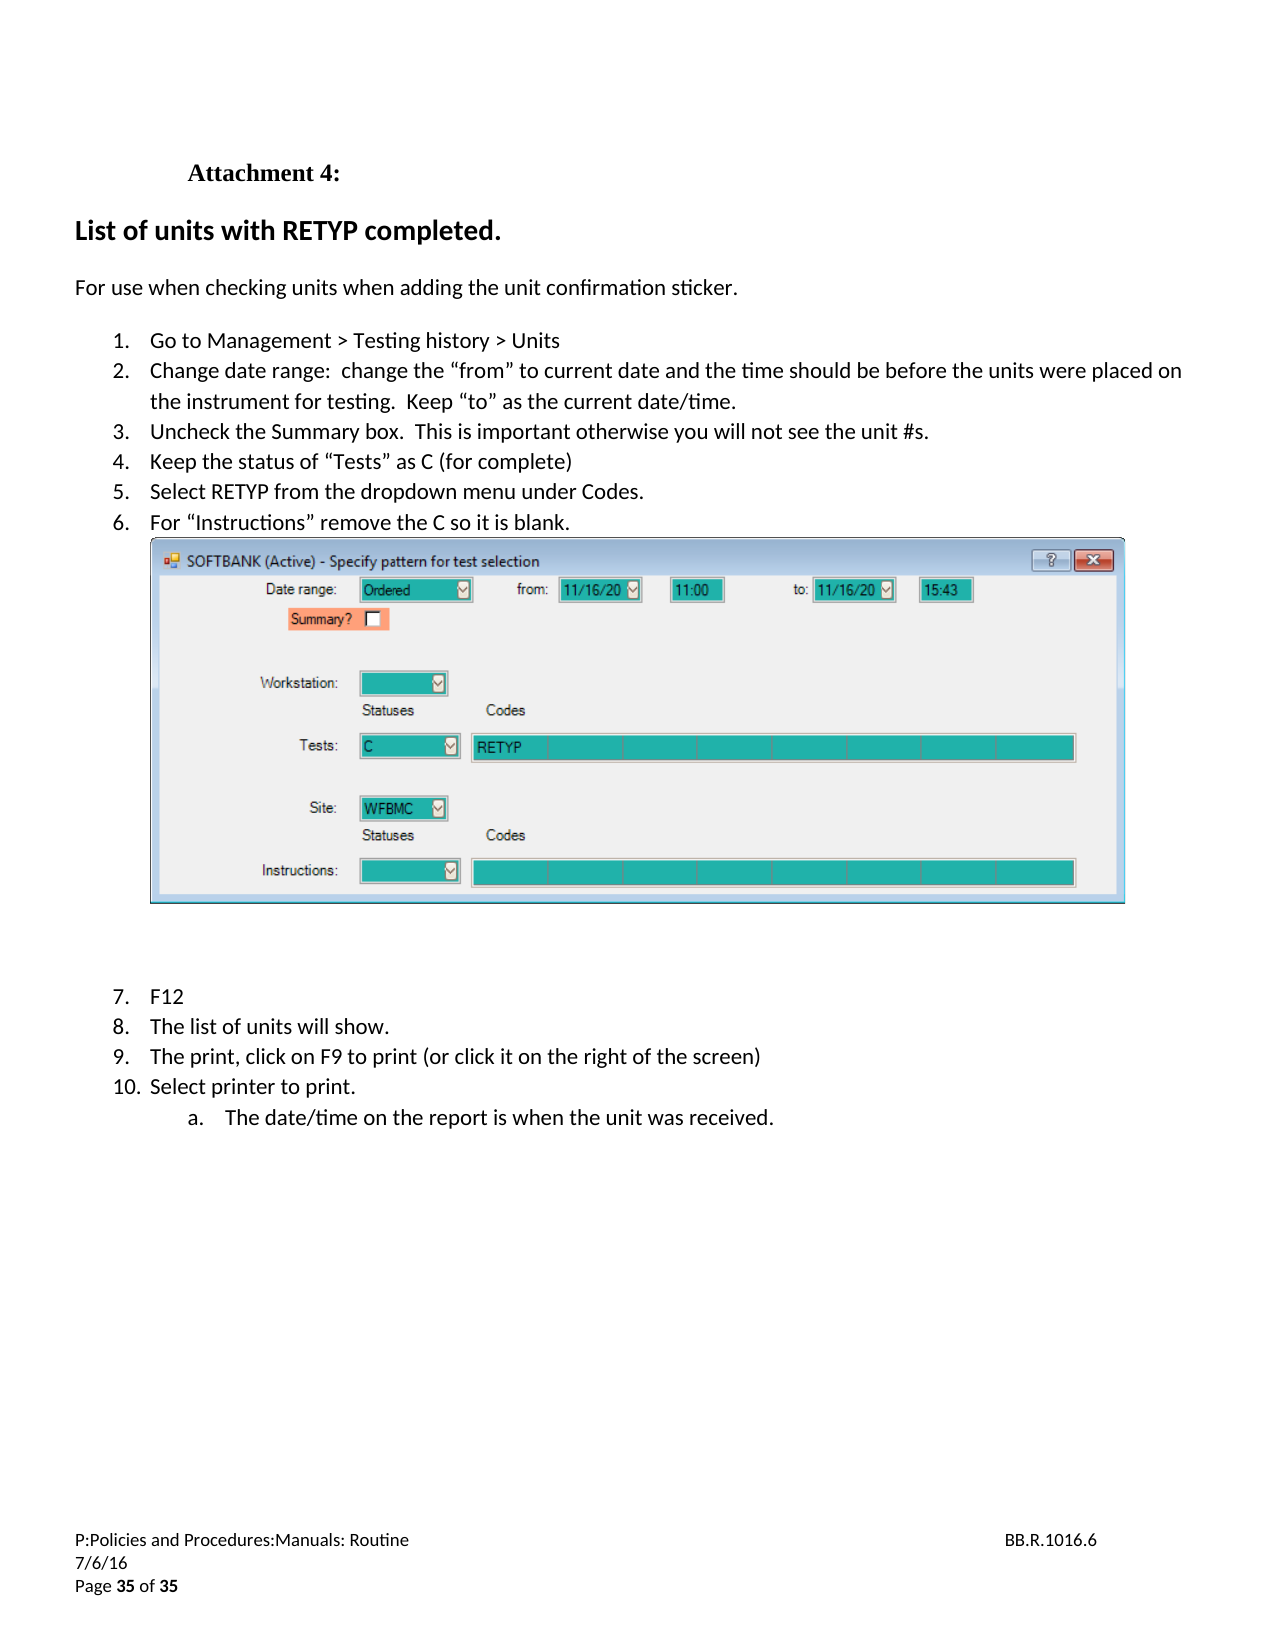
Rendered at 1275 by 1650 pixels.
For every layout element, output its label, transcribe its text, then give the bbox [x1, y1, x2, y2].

list Go to Management > Testing history > Units [112, 326, 1200, 354]
list Select printer to print. [112, 1072, 1200, 1101]
list The date/time on the report is when the unit was received. [187, 1103, 1200, 1131]
list Change date range: change the “from” to current date and the time should be before the units were placed on the instrument for testing. Keep “to” as the current date/time. [112, 357, 1200, 415]
text For use when checking units when adding the unit confirmation sticker. [75, 273, 1200, 301]
list F12 [112, 982, 1200, 1010]
list Uncheck the Summary box. This is important otherwise you will not see the unit #s. [112, 417, 1200, 445]
text List of units with RETYP completed. [75, 212, 1200, 247]
picture [150, 537, 1125, 904]
list Attachment 4: [187, 158, 1200, 186]
list Keep the status of “Tests” as C (for complete) [112, 447, 1200, 475]
list The print, click on F9 to print (or click it on the right of the screen) [112, 1042, 1200, 1070]
list The list of units will show. [112, 1012, 1200, 1040]
list Select RETYP from the dropdown menu under Codes. [112, 477, 1200, 505]
list For “Instructions” remove the C so it is blank. [112, 508, 1200, 536]
